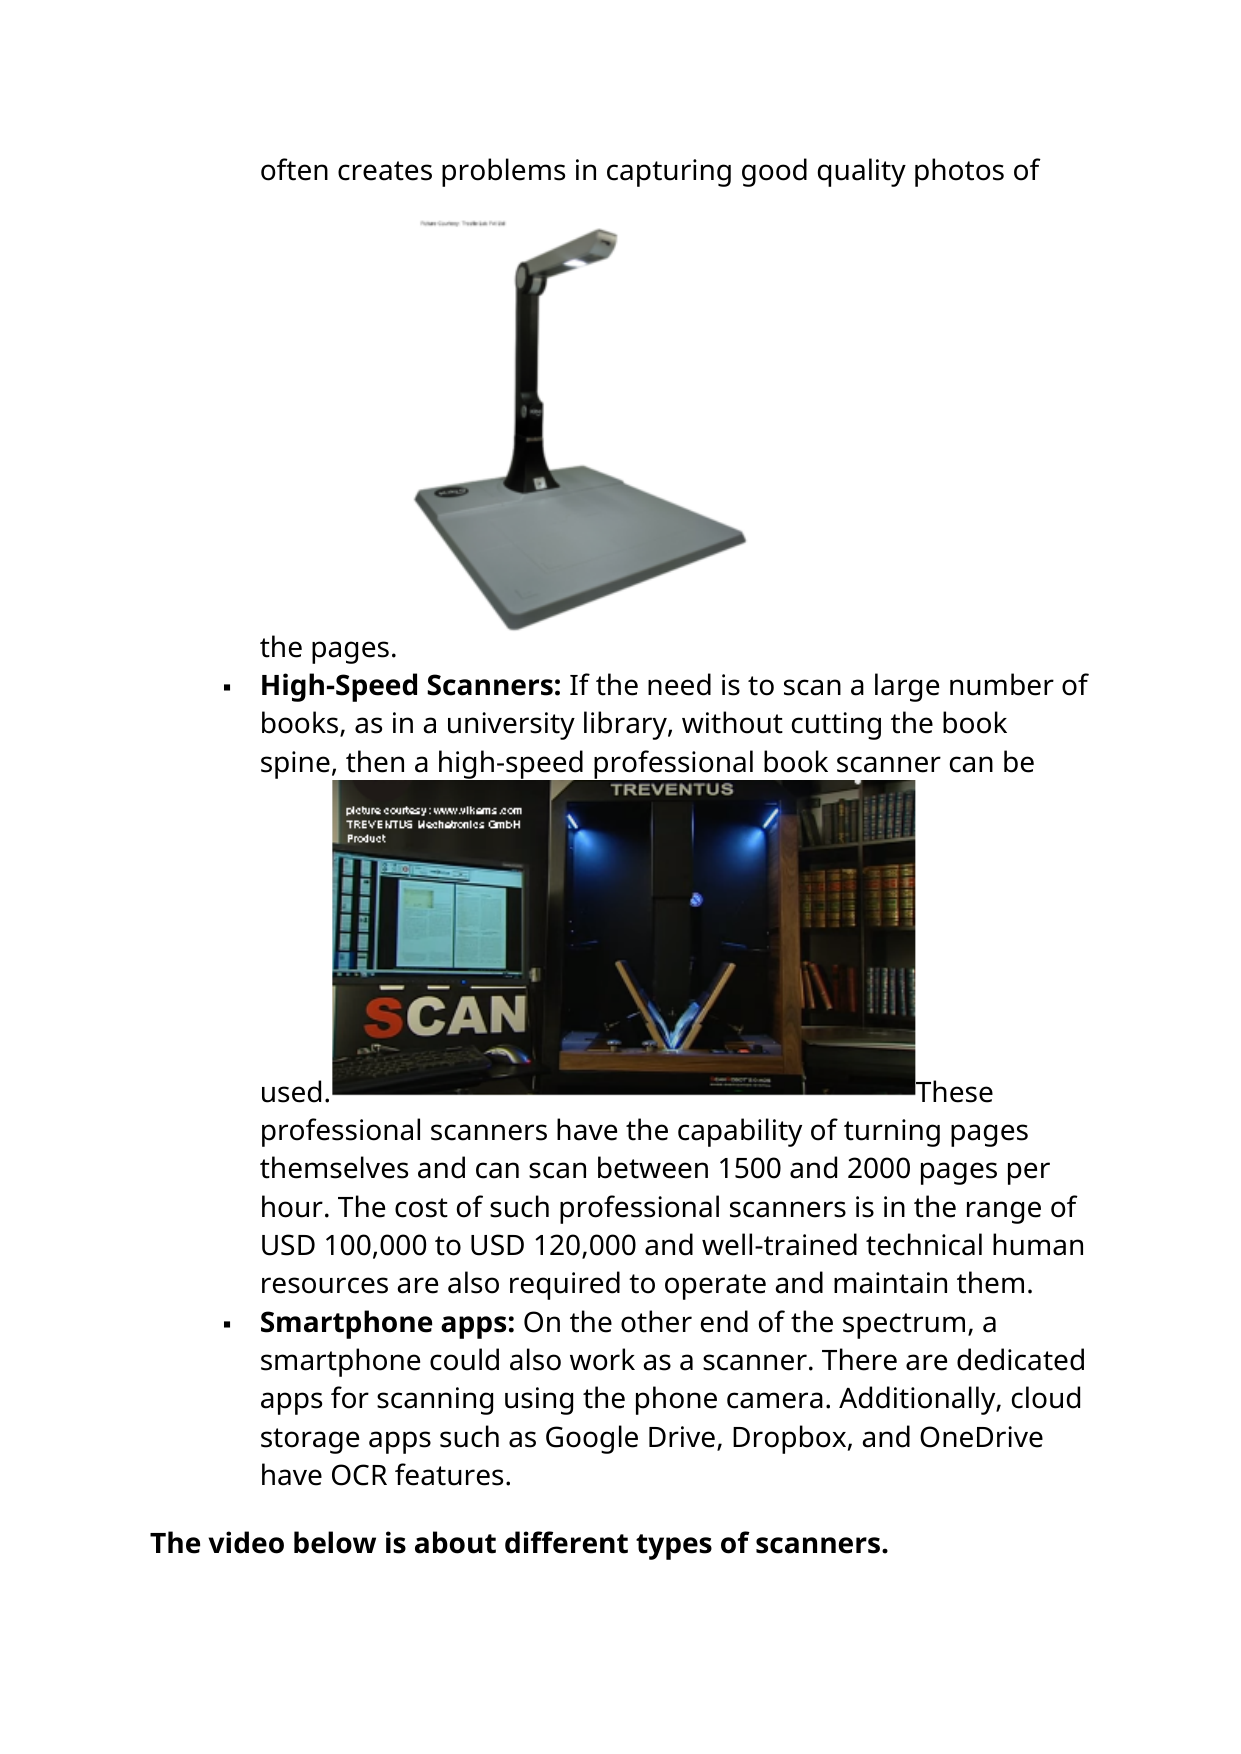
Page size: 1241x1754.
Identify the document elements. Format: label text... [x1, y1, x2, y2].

text The video below is about different types of scanners. [150, 1523, 1090, 1561]
picture [331, 780, 916, 1103]
picture [397, 188, 749, 657]
list Smartphone apps: On the other end of the spectrum, a smartphone could also work as a scanner. There are dedicated apps for scanning using the phone camera. Additionally, cloud storage apps such as Google Drive, Dropbox, and OneDrive have OCR features. [222, 1302, 1090, 1494]
